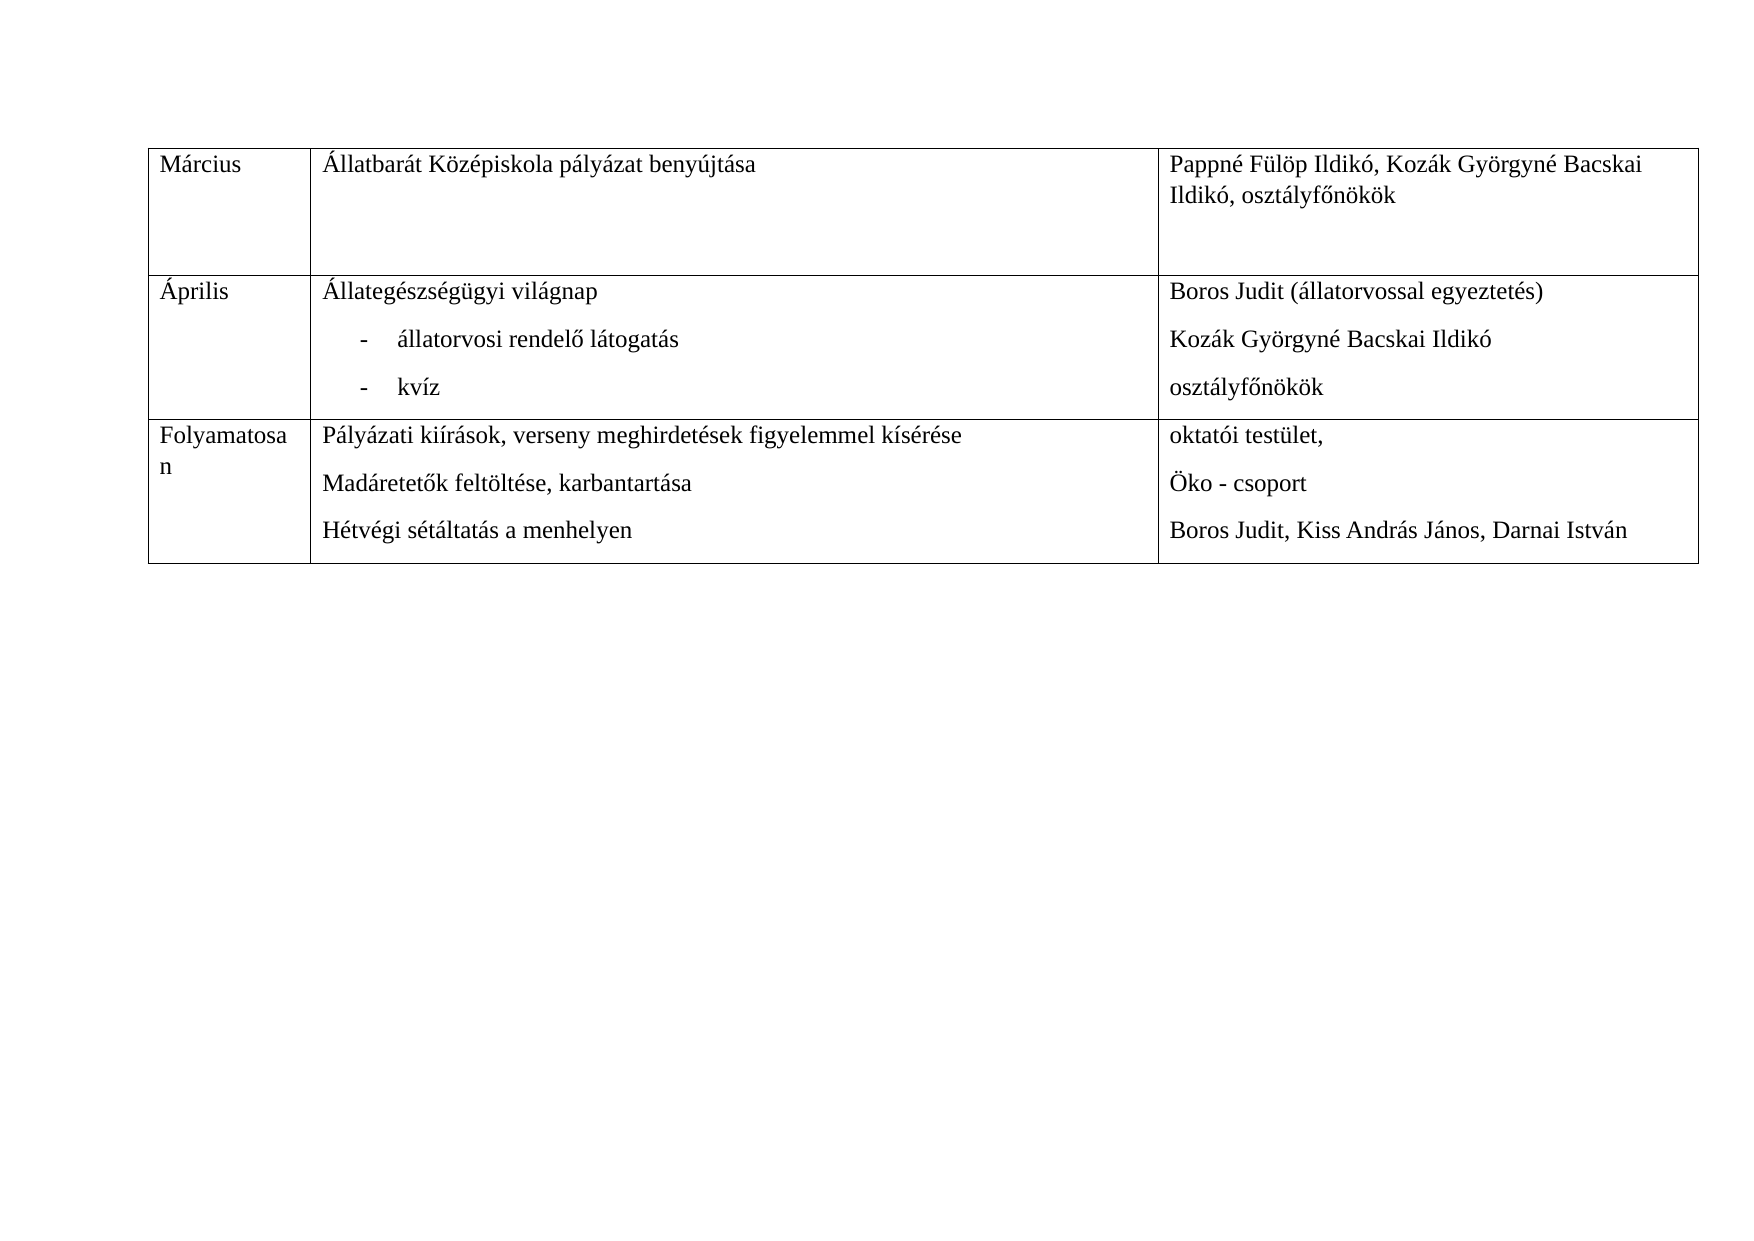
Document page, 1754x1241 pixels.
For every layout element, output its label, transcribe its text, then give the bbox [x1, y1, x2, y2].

table_cell Állatbarát Középiskola pályázat benyújtása [311, 149, 1158, 275]
table_cell Április [149, 276, 310, 419]
table_cell Pappné Fülöp Ildikó, Kozák Györgyné Bacskai Ildikó, osztályfőnökök [1159, 149, 1698, 275]
table_cell Március [149, 149, 310, 275]
table_cell Boros Judit (állatorvossal egyeztetés) Kozák Györgyné Bacskai Ildikó osztályfőnökök [1159, 276, 1698, 419]
table_cell Folyamatosan [149, 420, 310, 563]
table_cell Pályázati kiírások, verseny meghirdetések figyelemmel kísérése Madáretetők feltöltése, karbantartása Hétvégi sétáltatás a menhelyen [311, 420, 1158, 563]
table_cell Állategészségügyi világnap állatorvosi rendelő látogatás kvíz [311, 276, 1158, 419]
table_cell oktatói testület, Öko - csoport Boros Judit, Kiss András János, Darnai István [1159, 420, 1698, 563]
